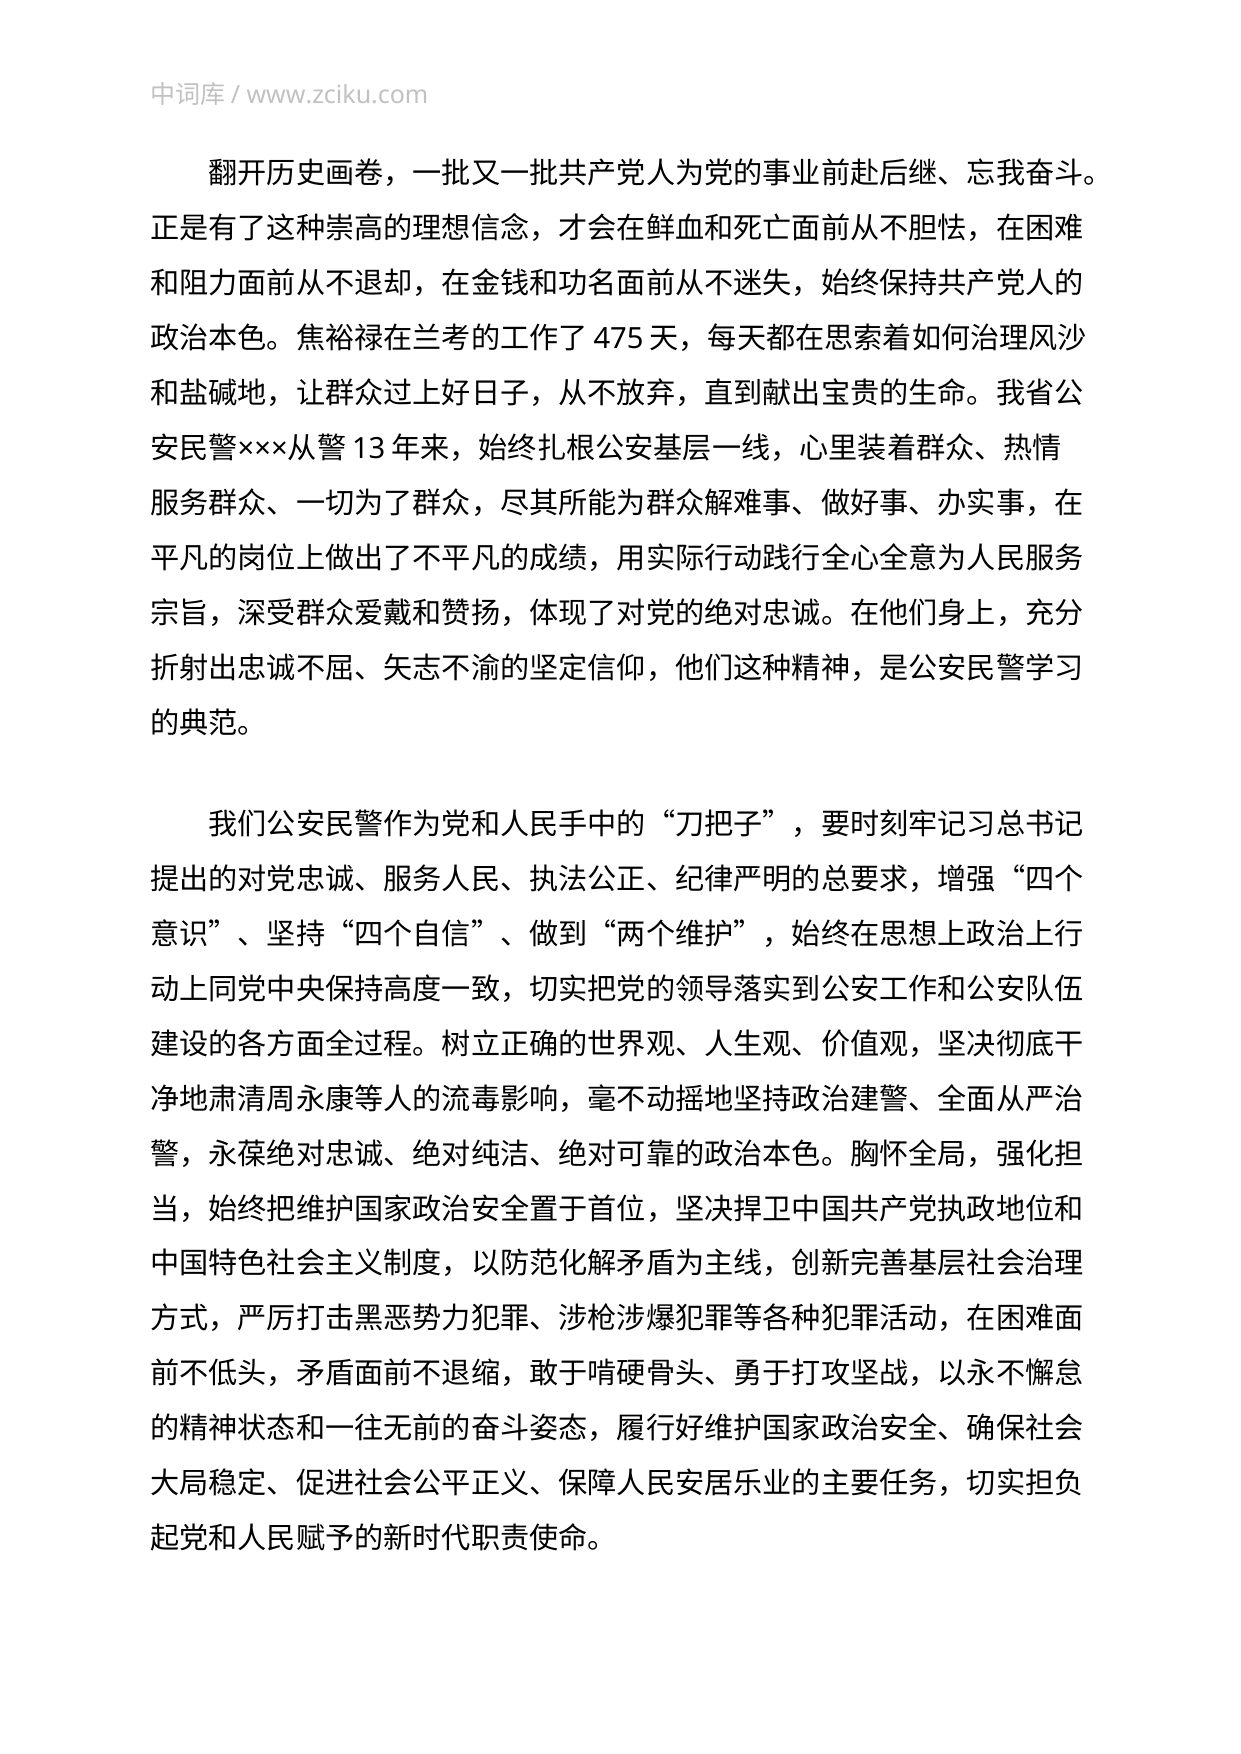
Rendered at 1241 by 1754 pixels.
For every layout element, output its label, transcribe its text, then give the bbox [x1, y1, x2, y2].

text 我们公安民警作为党和人民手中的“刀把子”，要时刻牢记习总书记提出的对党忠诚、服务人民、执法公正、纪律严明的总要求，增强“四个意识”、坚持“四个自信”、做到“两个维护”，始终在思想上政治上行动上同党中央保持高度一致，切实把党的领导落实到公安工作和公安队伍建设的各方面全过程。树立正确的世界观、人生观、价值观，坚决彻底干净地肃清周永康等人的流毒影响，毫不动摇地坚持政治建警、全面从严治警，永葆绝对忠诚、绝对纯洁、绝对可靠的政治本色。胸怀全局，强化担当，始终把维护国家政治安全置于首位，坚决捍卫中国共产党执政地位和中国特色社会主义制度，以防范化解矛盾为主线，创新完善基层社会治理方式，严厉打击黑恶势力犯罪、涉枪涉爆犯罪等各种犯罪活动，在困难面前不低头，矛盾面前不退缩，敢于啃硬骨头、勇于打攻坚战，以永不懈怠的精神状态和一往无前的奋斗姿态，履行好维护国家政治安全、确保社会大局稳定、促进社会公平正义、保障人民安居乐业的主要任务，切实担负起党和人民赋予的新时代职责使命。 [150, 801, 1090, 1557]
text 翻开历史画卷，一批又一批共产党人为党的事业前赴后继、忘我奋斗。正是有了这种崇高的理想信念，才会在鲜血和死亡面前从不胆怯，在困难和阻力面前从不退却，在金钱和功名面前从不迷失，始终保持共产党人的政治本色。焦裕禄在兰考的工作了475天，每天都在思索着如何治理风沙和盐碱地，让群众过上好日子，从不放弃，直到献出宝贵的生命。我省公安民警×××从警13年来，始终扎根公安基层一线，心里装着群众、热情服务群众、一切为了群众，尽其所能为群众解难事、做好事、办实事，在平凡的岗位上做出了不平凡的成绩，用实际行动践行全心全意为人民服务宗旨，深受群众爱戴和赞扬，体现了对党的绝对忠诚。在他们身上，充分折射出忠诚不屈、矢志不渝的坚定信仰，他们这种精神，是公安民警学习的典范。 [150, 150, 1090, 741]
